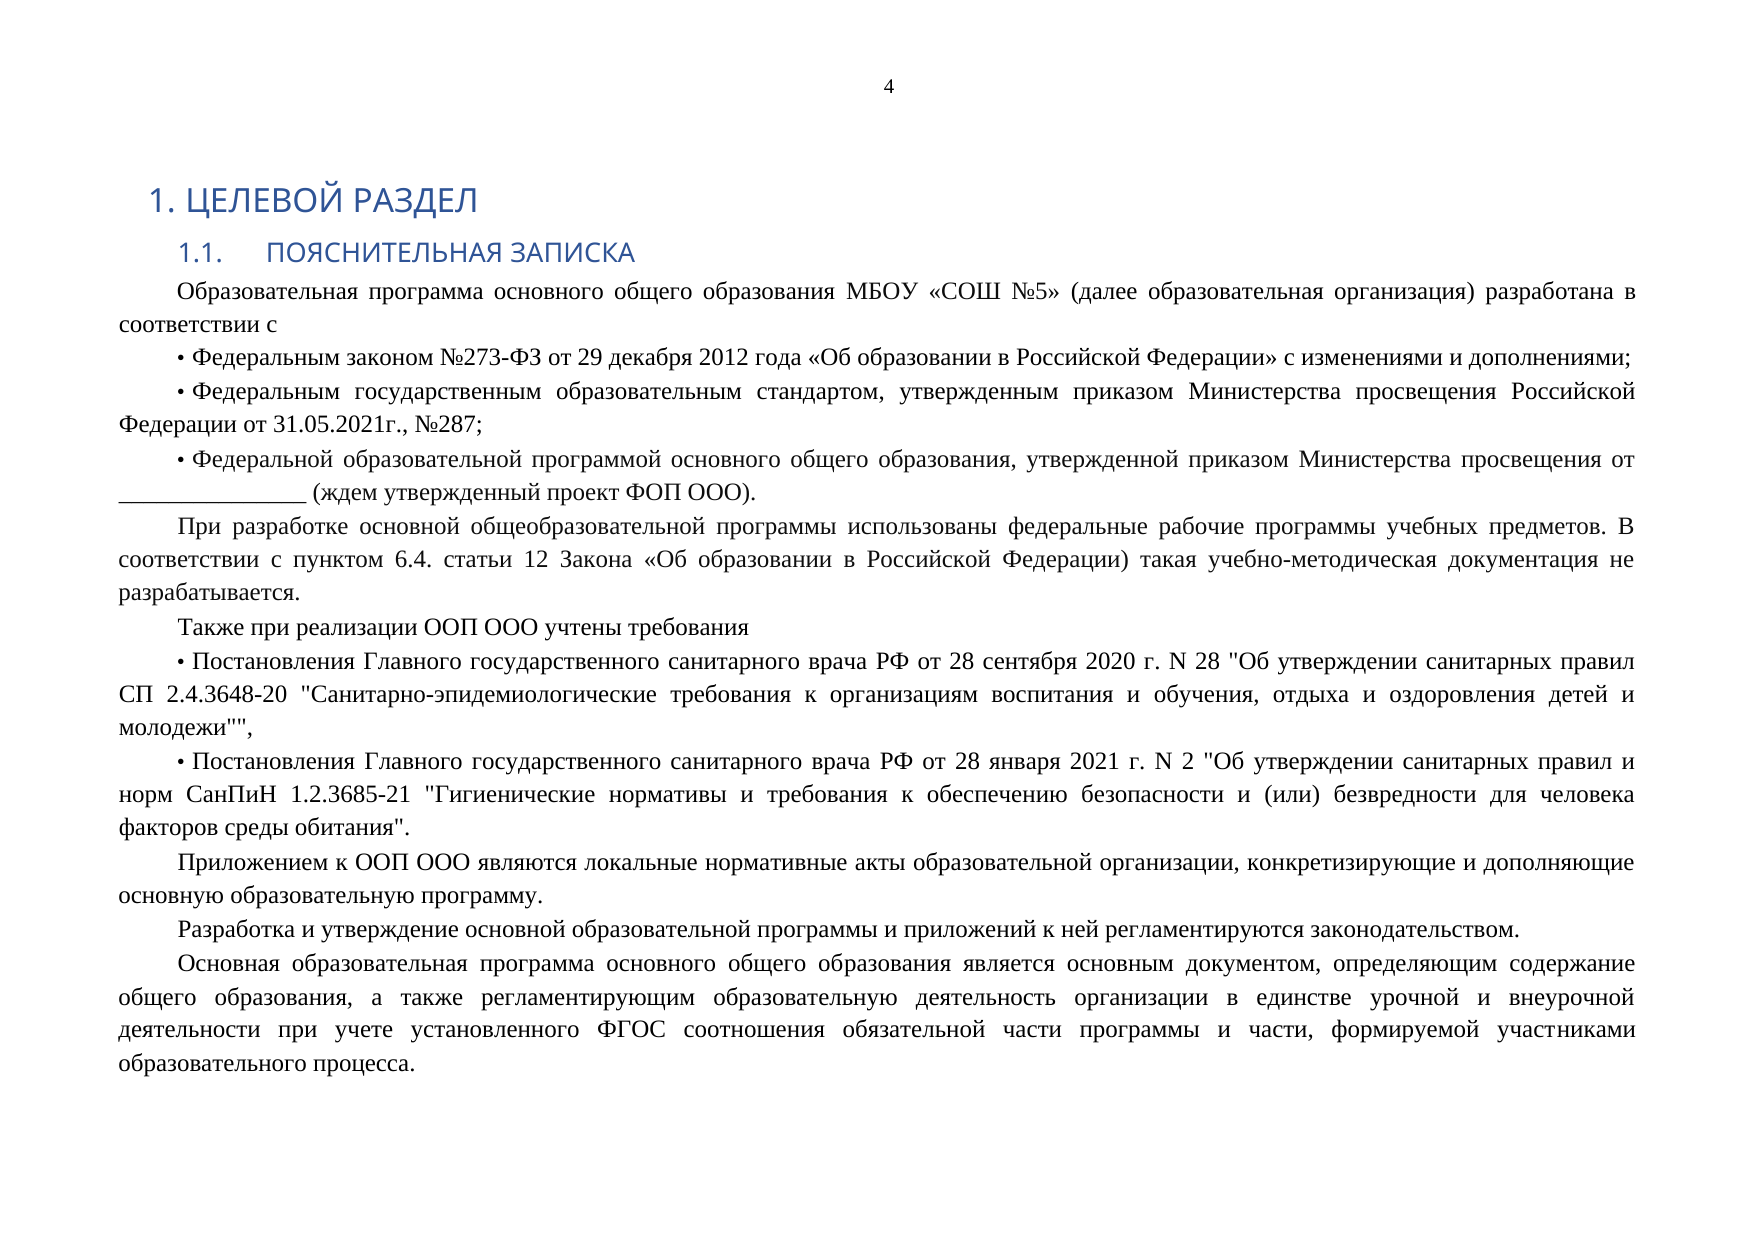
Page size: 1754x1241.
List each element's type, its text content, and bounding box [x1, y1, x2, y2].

list Федеральной образовательной программой основного общего образования, утвержденной приказом Министерства просвещения от _______________ (ждем утвержденный проект ФОП ООО). [118, 444, 1636, 506]
list Федеральным законом №273-ФЗ от 29 декабря 2012 года «Об образовании в Российской Федерации» с изменениями и дополнениями; [118, 342, 1636, 371]
subtitle ПОЯСНИТЕЛЬНАЯ ЗАПИСКА [177, 233, 1636, 270]
list Федеральным государственным образовательным стандартом, утвержденным приказом Министерства просвещения Российской Федерации от 31.05.2021г., №287; [118, 376, 1636, 438]
text Основная образовательная программа основного общего образования является основным документом, определяющим содержание общего образования, а также регламентирующим образовательную деятельность организации в единстве урочной и внеурочной деятельности при учете установленного ФГОС соотношения обязательной части программы и части, формируемой участниками образовательного процесса. [118, 948, 1636, 1076]
text Разработка и утверждение основной образовательной программы и приложений к ней регламентируются законодательством. [118, 914, 1636, 943]
text При разработке основной общеобразовательной программы использованы федеральные рабочие программы учебных предметов. В соответствии с пунктом 6.4. статьи 12 Закона «Об образовании в Российской Федерации) такая учебно-методическая документация не разрабатывается. [118, 511, 1636, 606]
list Постановления Главного государственного санитарного врача РФ от 28 января 2021 г. N 2 "Об утверждении санитарных правил и норм СанПиН 1.2.3685-21 "Гигиенические нормативы и требования к обеспечению безопасности и (или) безвредности для человека факторов среды обитания". [118, 746, 1636, 841]
text Образовательная программа основного общего образования МБОУ «СОШ №5» (далее образовательная организация) разработана в соответствии с [118, 276, 1636, 338]
text Приложением к ООП ООО являются локальные нормативные акты образовательной организации, конкретизирующие и дополняющие основную образовательную программу. [118, 847, 1636, 908]
subtitle ЦЕЛЕВОЙ РАЗДЕЛ [148, 177, 1636, 223]
text Также при реализации ООП ООО учтены требования [118, 612, 1636, 640]
list Постановления Главного государственного санитарного врача РФ от 28 сентября 2020 г. N 28 "Об утверждении санитарных правил СП 2.4.3648-20 "Санитарно-эпидемиологические требования к организациям воспитания и обучения, отдыха и оздоровления детей и молодежи"", [118, 646, 1636, 741]
